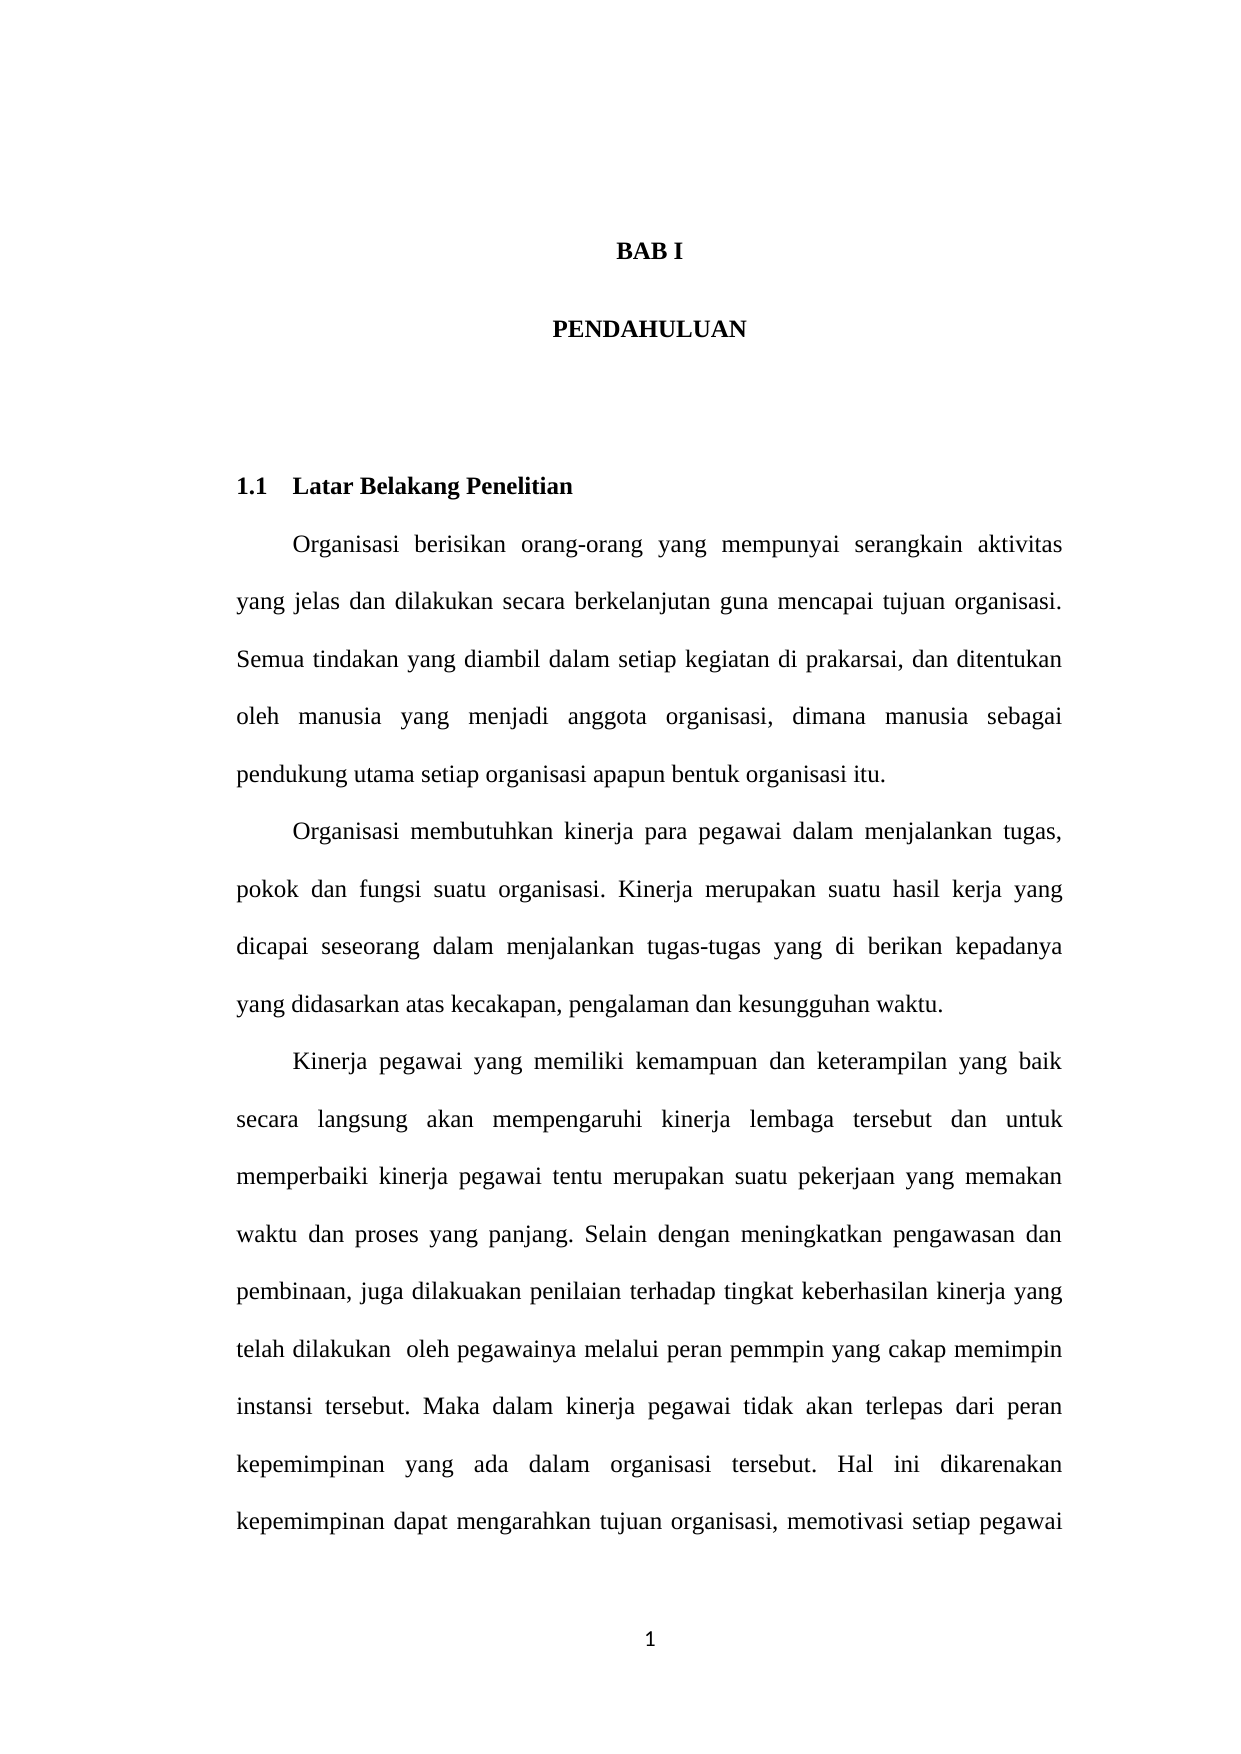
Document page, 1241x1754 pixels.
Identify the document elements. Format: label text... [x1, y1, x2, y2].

text PENDAHULUAN [236, 314, 1063, 343]
list Organisasi membutuhkan kinerja para pegawai dalam menjalankan tugas, pokok dan fungsi suatu organisasi. Kinerja merupakan suatu hasil kerja yang dicapai seseorang dalam menjalankan tugas-tugas yang di berikan kepadanya yang didasarkan atas kecakapan, pengalaman dan kesungguhan waktu. [236, 816, 1063, 1017]
list Organisasi berisikan orang-orang yang mempunyai serangkain aktivitas yang jelas dan dilakukan secara berkelanjutan guna mencapai tujuan organisasi. Semua tindakan yang diambil dalam setiap kegiatan di prakarsai, dan ditentukan oleh manusia yang menjadi anggota organisasi, dimana manusia sebagai pendukung utama setiap organisasi apapun bentuk organisasi itu. [236, 529, 1063, 787]
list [236, 1046, 1063, 1535]
text BAB I [236, 236, 1063, 265]
list Latar Belakang Penelitian [236, 471, 1063, 500]
